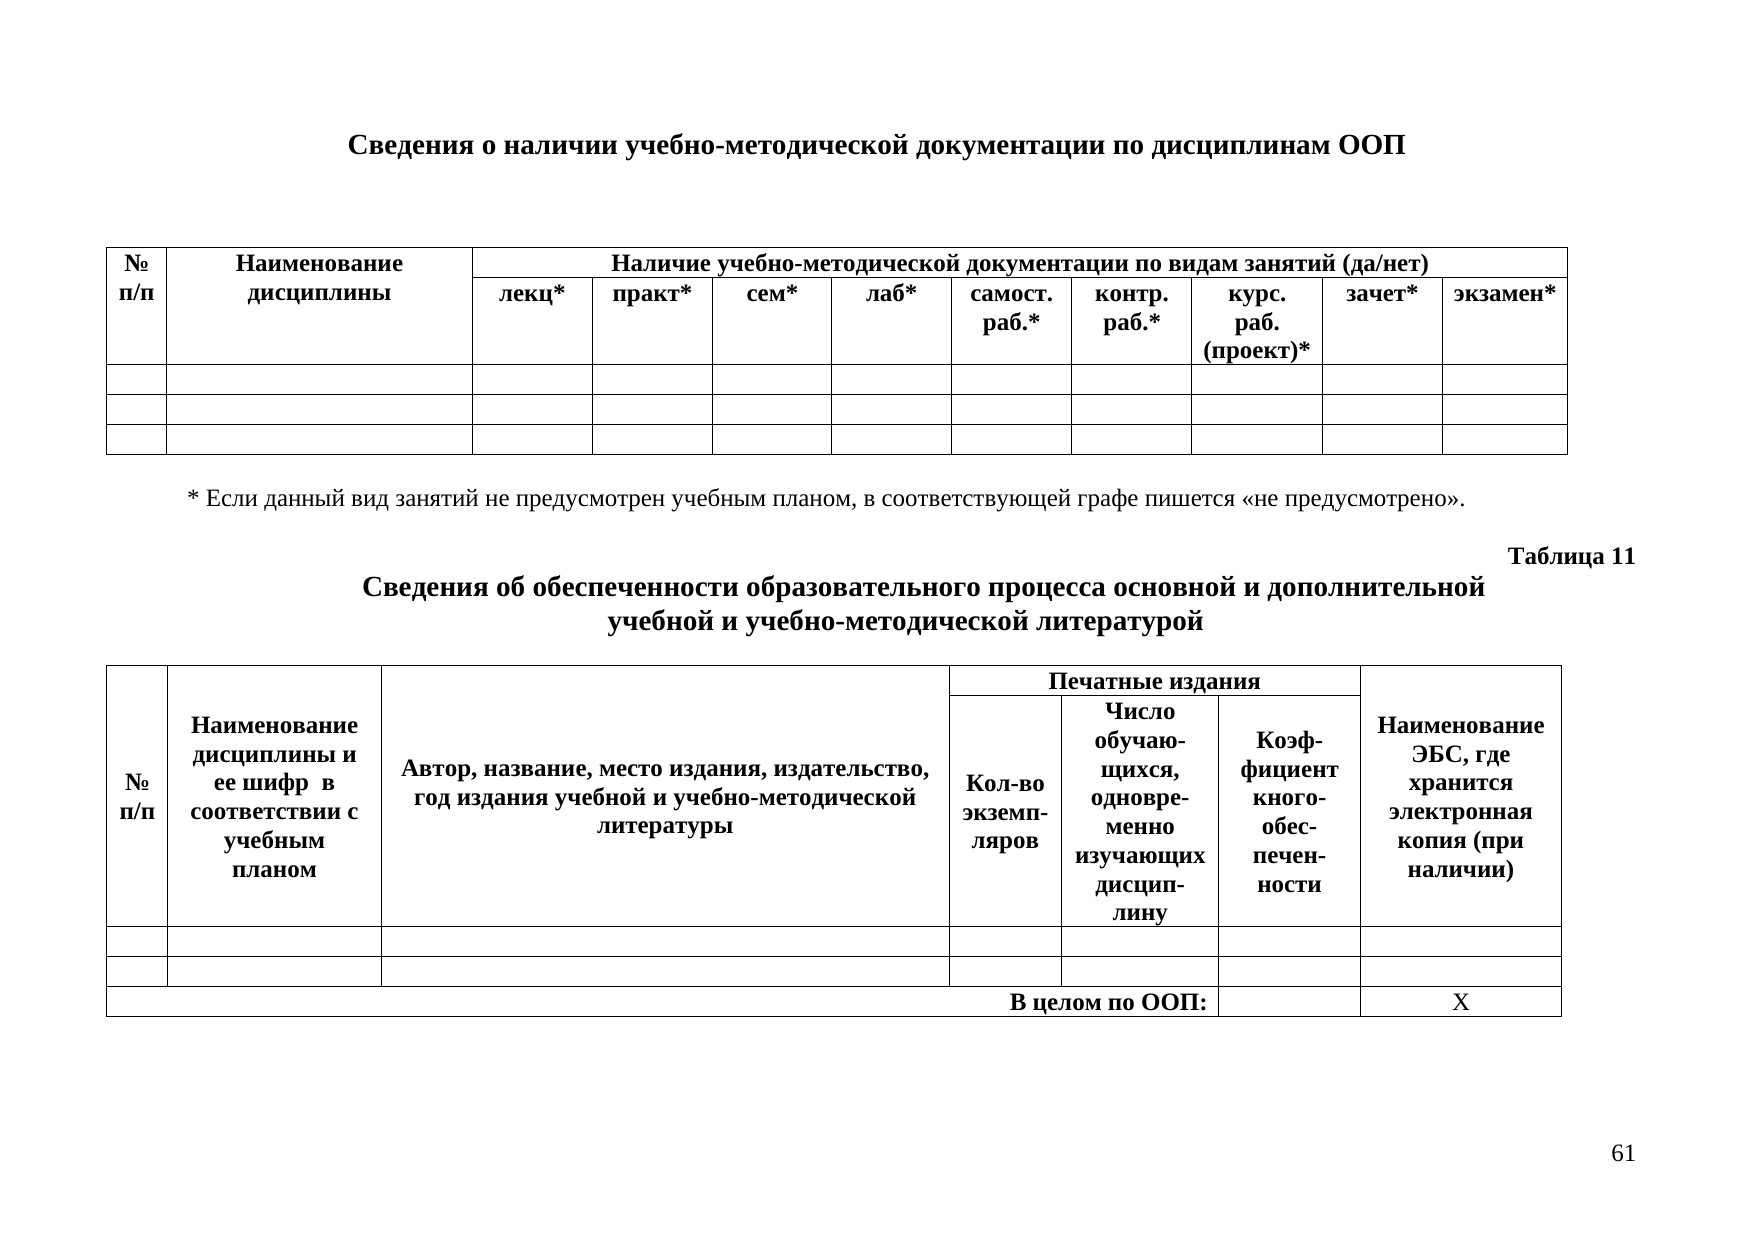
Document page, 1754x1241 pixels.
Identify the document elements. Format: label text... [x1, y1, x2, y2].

table_cell [107, 425, 166, 453]
table_cell практ* [593, 278, 712, 364]
table_cell лаб* [832, 278, 951, 364]
table_cell [1062, 957, 1218, 986]
table_cell [1361, 927, 1561, 956]
table_cell [1443, 425, 1567, 453]
table_cell [107, 365, 166, 394]
table_cell [1062, 927, 1218, 956]
table_cell Кол-во экземп-ляров [950, 696, 1061, 926]
table_cell самост. раб.* [952, 278, 1071, 364]
table_cell курс. раб. (проект)* [1192, 278, 1322, 364]
table_cell [952, 425, 1071, 453]
table_cell В целом по ООП: [107, 987, 1218, 1016]
table_cell [1219, 987, 1360, 1016]
table_cell [950, 927, 1061, 956]
table_cell Х [1361, 987, 1561, 1016]
table_cell [1443, 365, 1567, 394]
table_cell [1361, 957, 1561, 986]
table_cell [1323, 425, 1442, 453]
table_cell [168, 957, 381, 986]
table_cell [1323, 395, 1442, 424]
table_cell [473, 425, 592, 453]
table_cell [1192, 365, 1322, 394]
table_cell [382, 957, 949, 986]
table_cell лекц* [473, 278, 592, 364]
table_header Наименование ЭБС, где хранится электронная копия (при наличии) [1361, 666, 1561, 926]
table_cell [832, 395, 951, 424]
table_cell [713, 395, 831, 424]
table_cell [1072, 425, 1191, 453]
table_cell [473, 395, 592, 424]
table_cell [952, 395, 1071, 424]
table_cell [1192, 395, 1322, 424]
table_cell [473, 365, 592, 394]
table_cell [593, 395, 712, 424]
table_header Наименование дисциплины и ее шифр в соответствии с учебным планом [168, 666, 381, 926]
table_cell [168, 927, 381, 956]
table_header № п/п [107, 248, 166, 364]
table_cell Число обучаю-щихся, одновре-менно изучающих дисцип-лину [1062, 696, 1218, 926]
table_cell [167, 425, 472, 453]
table_cell контр. раб.* [1072, 278, 1191, 364]
table_cell [832, 425, 951, 453]
table_cell [1219, 927, 1360, 956]
table_cell зачет* [1323, 278, 1442, 364]
table_header Наименование дисциплины [167, 248, 472, 364]
table_cell [167, 365, 472, 394]
table_cell [1192, 425, 1322, 453]
table_cell [713, 425, 831, 453]
table_header Печатные издания [950, 666, 1360, 695]
table_cell экзамен* [1443, 278, 1567, 364]
table_cell [1219, 957, 1360, 986]
table_cell [832, 365, 951, 394]
table_cell [107, 957, 167, 986]
text Сведения о наличии учебно-методической документации по дисциплинам ООП [118, 127, 1636, 161]
table_header № п/п [107, 666, 167, 926]
table_header Наличие учебно-методической документации по видам занятий (да/нет) [473, 248, 1567, 277]
text учебной и учебно-методической литературой [118, 603, 1693, 637]
table_cell [1072, 395, 1191, 424]
table_cell Коэф- фициент кного-обес-печен-ности [1219, 696, 1360, 926]
text * Если данный вид занятий не предусмотрен учебным планом, в соответствующей графе пишется «не предусмотрено». [118, 483, 1636, 512]
table_cell [167, 395, 472, 424]
table_cell [107, 927, 167, 956]
table_cell [593, 425, 712, 453]
text Таблица 11 [118, 541, 1636, 569]
table_header Автор, название, место издания, издательство, год издания учебной и учебно-методической литературы [382, 666, 949, 926]
table_cell [1443, 395, 1567, 424]
table_cell [952, 365, 1071, 394]
table_cell [593, 365, 712, 394]
table_cell [382, 927, 949, 956]
table_cell [1323, 365, 1442, 394]
table_cell [950, 957, 1061, 986]
table_cell [1072, 365, 1191, 394]
table_cell сем* [713, 278, 831, 364]
text Сведения об обеспеченности образовательного процесса основной и дополнительной [118, 569, 1693, 603]
table_cell [713, 365, 831, 394]
table_cell [107, 395, 166, 424]
